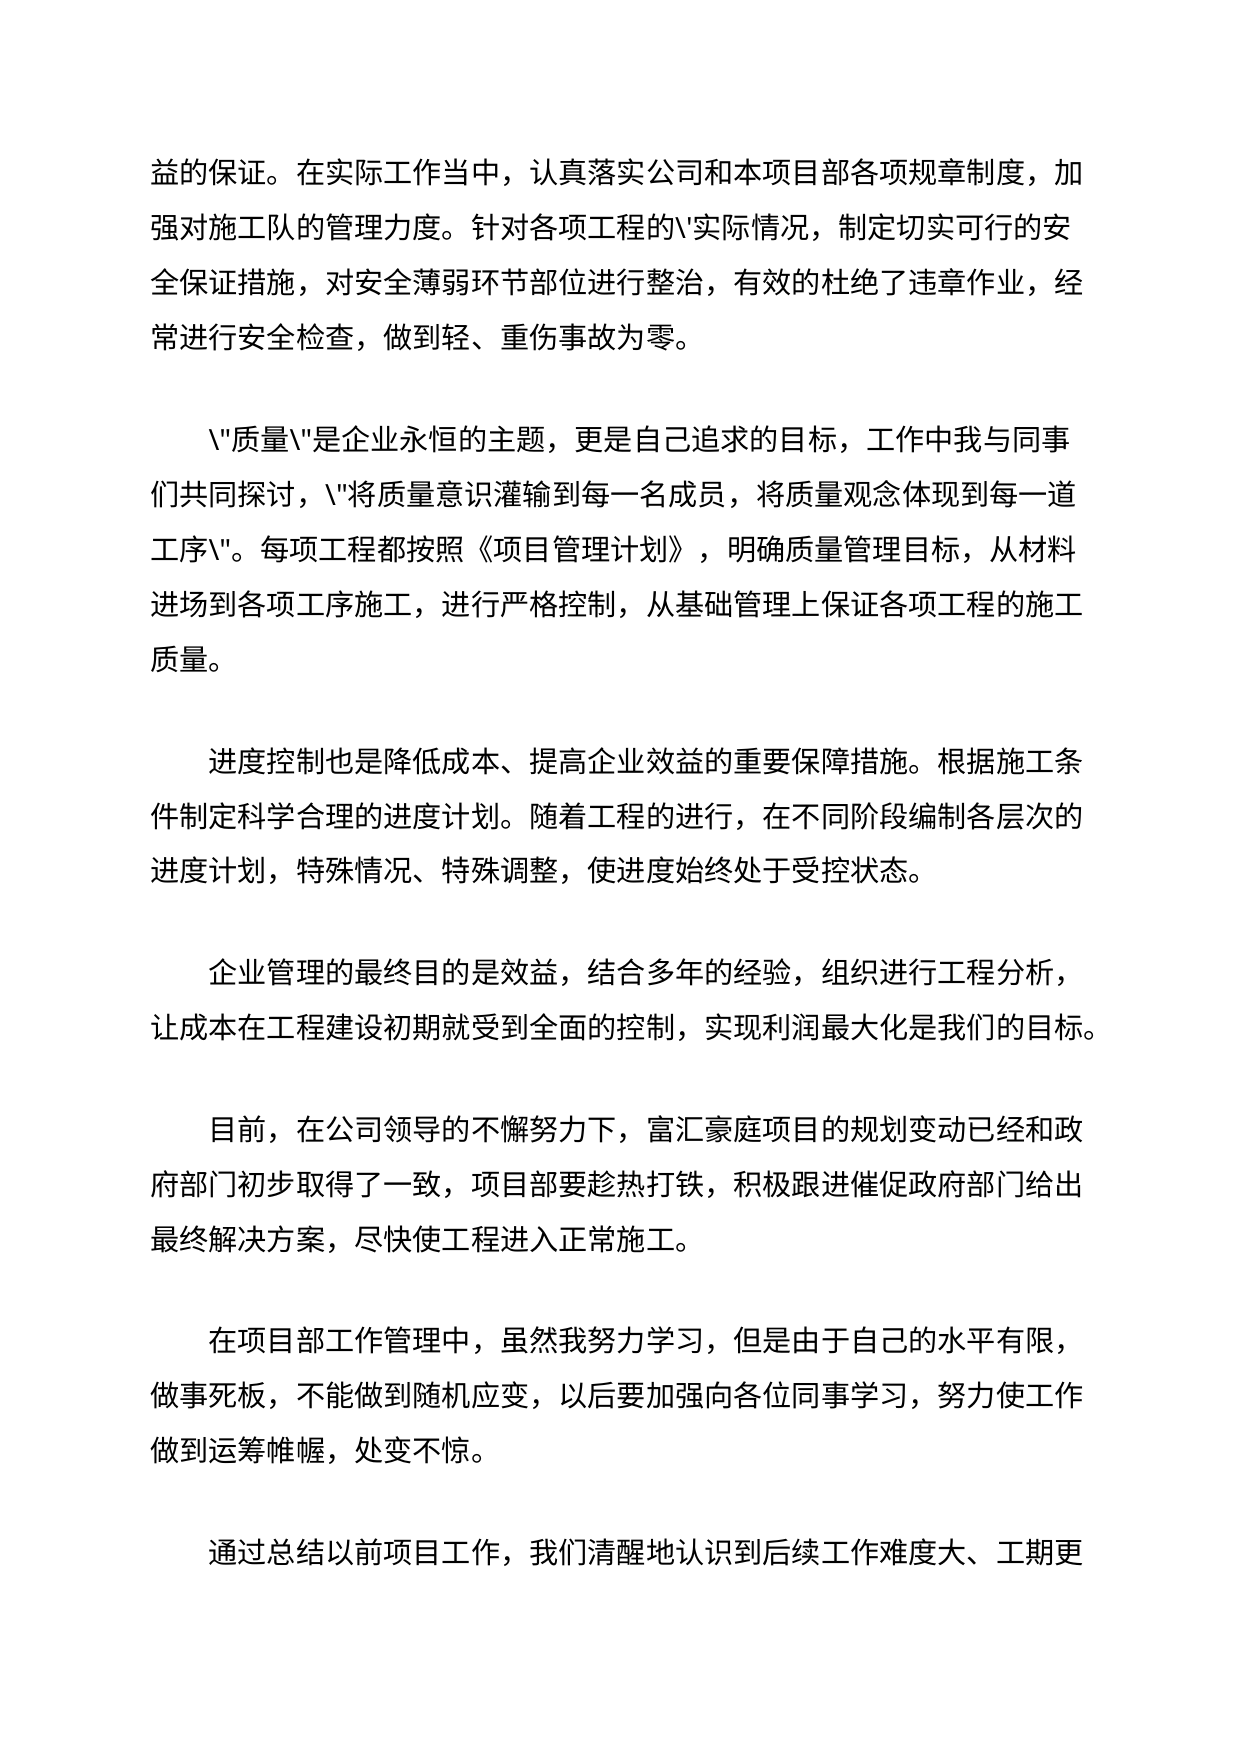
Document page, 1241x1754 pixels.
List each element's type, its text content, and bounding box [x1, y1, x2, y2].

text 在项目部工作管理中，虽然我努力学习，但是由于自己的水平有限，做事死板，不能做到随机应变，以后要加强向各位同事学习，努力使工作做到运筹帷幄，处变不惊。 [150, 1318, 1090, 1470]
text \"质量\"是企业永恒的主题，更是自己追求的目标，工作中我与同事们共同探讨，\"将质量意识灌输到每一名成员，将质量观念体现到每一道工序\"。每项工程都按照《项目管理计划》，明确质量管理目标，从材料进场到各项工序施工，进行严格控制，从基础管理上保证各项工程的施工质量。 [150, 417, 1090, 679]
text 进度控制也是降低成本、提高企业效益的重要保障措施。根据施工条件制定科学合理的进度计划。随着工程的进行，在不同阶段编制各层次的进度计划，特殊情况、特殊调整，使进度始终处于受控状态。 [150, 738, 1090, 890]
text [150, 150, 1090, 357]
text 企业管理的最终目的是效益，结合多年的经验，组织进行工程分析，让成本在工程建设初期就受到全面的控制，实现利润最大化是我们的目标。 [150, 950, 1090, 1047]
text 目前，在公司领导的不懈努力下，富汇豪庭项目的规划变动已经和政府部门初步取得了一致，项目部要趁热打铁，积极跟进催促政府部门给出最终解决方案，尽快使工程进入正常施工。 [150, 1106, 1090, 1258]
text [150, 1529, 1090, 1572]
